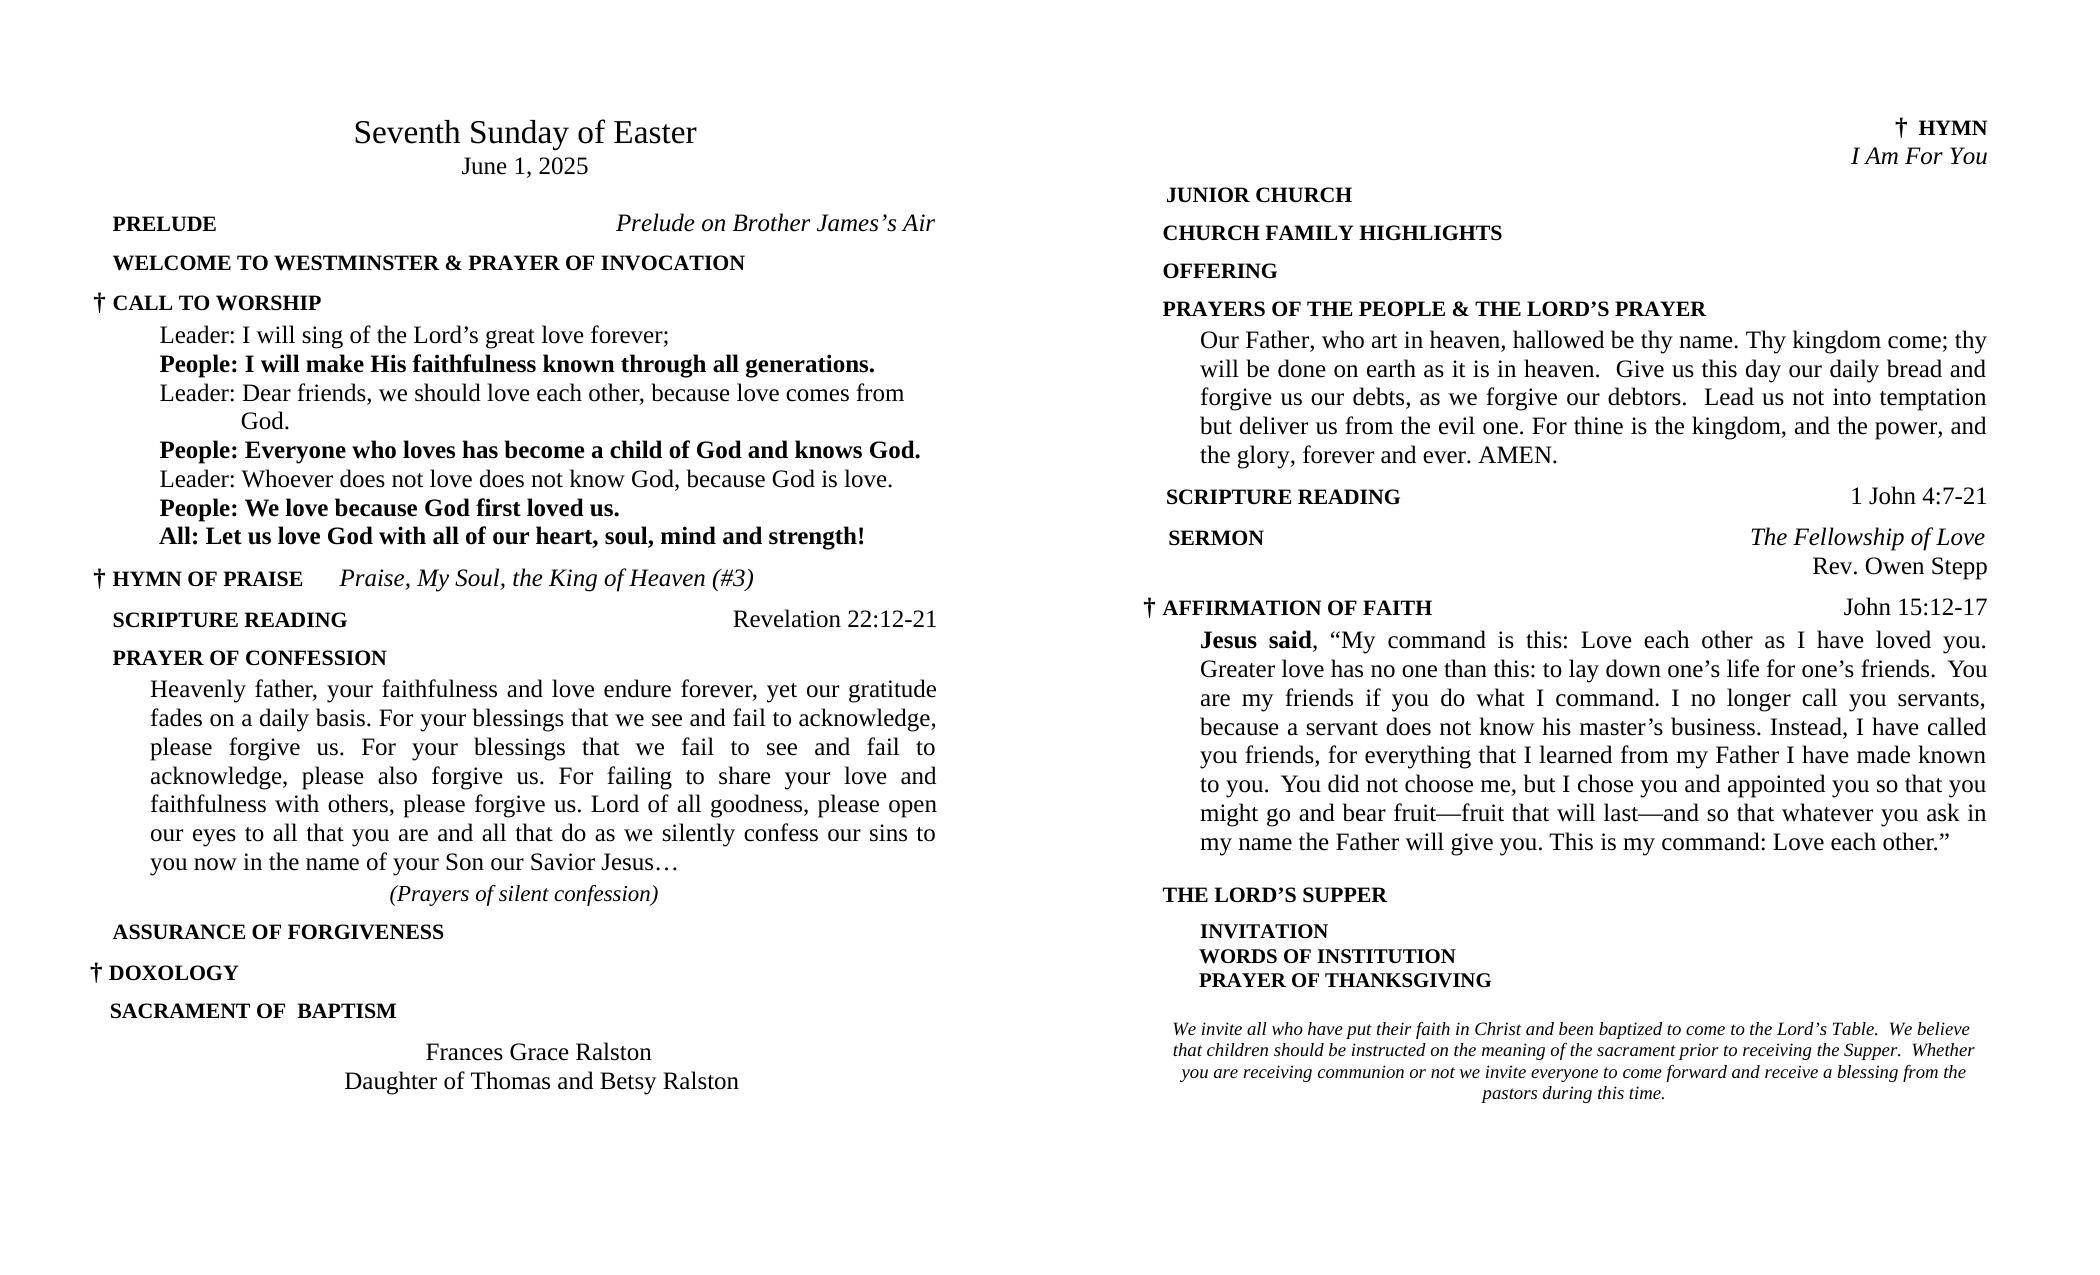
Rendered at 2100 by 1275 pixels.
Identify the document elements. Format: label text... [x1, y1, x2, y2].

text Seventh Sunday of Easter [112, 112, 937, 151]
text Heavenly father, your faithfulness and love endure forever, yet our gratitude fades on a daily basis. For your blessings that we see and fail to acknowledge, please forgive us. For your blessings that we fail to see and fail to acknowledge, please also forgive us. For failing to share your love and faithfulness with others, please forgive us. Lord of all goodness, please open our eyes to all that you are and all that do as we silently confess our sins to you now in the name of your Son our Savior Jesus… [150, 674, 937, 876]
text PRELUDE Prelude on Brother James’s Air [112, 208, 937, 237]
text † HYMN OF PRAISE Praise, My Soul, the King of Heaven (#3) [93, 563, 937, 591]
text (Prayers of silent confession) [112, 880, 937, 906]
text We invite all who have put their faith in Christ and been baptized to come to the Lord’s Table. We believe that children should be instructed on the meaning of the sacrament prior to receiving the Supper. Whether you are receiving communion or not we invite everyone to come forward and receive a blessing from the pastors during this time. [1143, 1017, 1987, 1104]
text † AFFIRMATION OF FAITH John 15:12-17 [1143, 592, 1987, 621]
text Jesus said, “My command is this: Love each other as I have loved you. Greater love has no one than this: to lay down one’s life for one’s friends. You are my friends if you do what I command. I no longer call you servants, because a servant does not know his master’s business. Instead, I have called you friends, for everything that I learned from my Father I have made known to you. You did not choose me, but I chose you and appointed you so that you might go and bear fruit—fruit that will last—and so that whatever you ask in my name the Father will give you. This is my command: Love each other.” [1200, 625, 1987, 855]
text CHURCH FAMILY HIGHLIGHTS [1162, 220, 1987, 245]
text Prayer of Thanksgiving [1143, 968, 1987, 992]
text PRAYERS OF THE PEOPLE & THE LORD’S PRAYER [1162, 296, 1987, 321]
text Words of Institution [1162, 943, 1987, 968]
text SCRIPTURE READING Revelation 22:12-21 [112, 604, 937, 633]
text OFFERING [1162, 258, 1987, 283]
text The Lord’s Supper [1162, 882, 1987, 907]
text WELCOME TO WESTMINSTER & PRAYER OF INVOCATION [112, 249, 937, 275]
text † Hymn I Am For You [1134, 112, 1987, 170]
text † CALL TO WORSHIP [93, 287, 937, 316]
text † Doxology [84, 957, 937, 985]
text SCRIPTURE READING 1 John 4:7-21 [1162, 481, 1987, 510]
text Rev. Owen Stepp [1162, 551, 1987, 580]
text Our Father, who art in heaven, hallowed be thy name. Thy kingdom come; thy will be done on earth as it is in heaven. Give us this day our daily bread and forgive us our debts, as we forgive our debtors. Lead us not into temptation but deliver us from the evil one. For thine is the kingdom, and the power, and the glory, forever and ever. AMEN. [1200, 325, 1987, 469]
text SERMON The Fellowship of Love [1162, 522, 1987, 551]
text JUNIOR CHURCH [1144, 182, 1987, 208]
text PRAYER OF CONFESSION [112, 645, 937, 670]
text ASSURANCE OF FORGIVENESS [112, 919, 937, 944]
text Frances Grace Ralston [139, 1037, 937, 1066]
text All: Let us love God with all of our heart, soul, mind and strength! [159, 521, 937, 550]
text Daughter of Thomas and Betsy Ralston [139, 1066, 937, 1095]
text God. People: Everyone who loves has become a child of God and knows God. Leader: Whoever does not love does not know God, because God is love. People: We love because God first loved us. [159, 406, 937, 521]
text Sacrament of Baptism [93, 998, 937, 1023]
text Leader: I will sing of the Lord’s great love forever; People: I will make His faithfulness known through all generations. Leader: Dear friends, we should love each other, because love comes from [159, 320, 937, 406]
text Invitation [1050, 919, 1987, 943]
text June 1, 2025 [112, 151, 937, 179]
